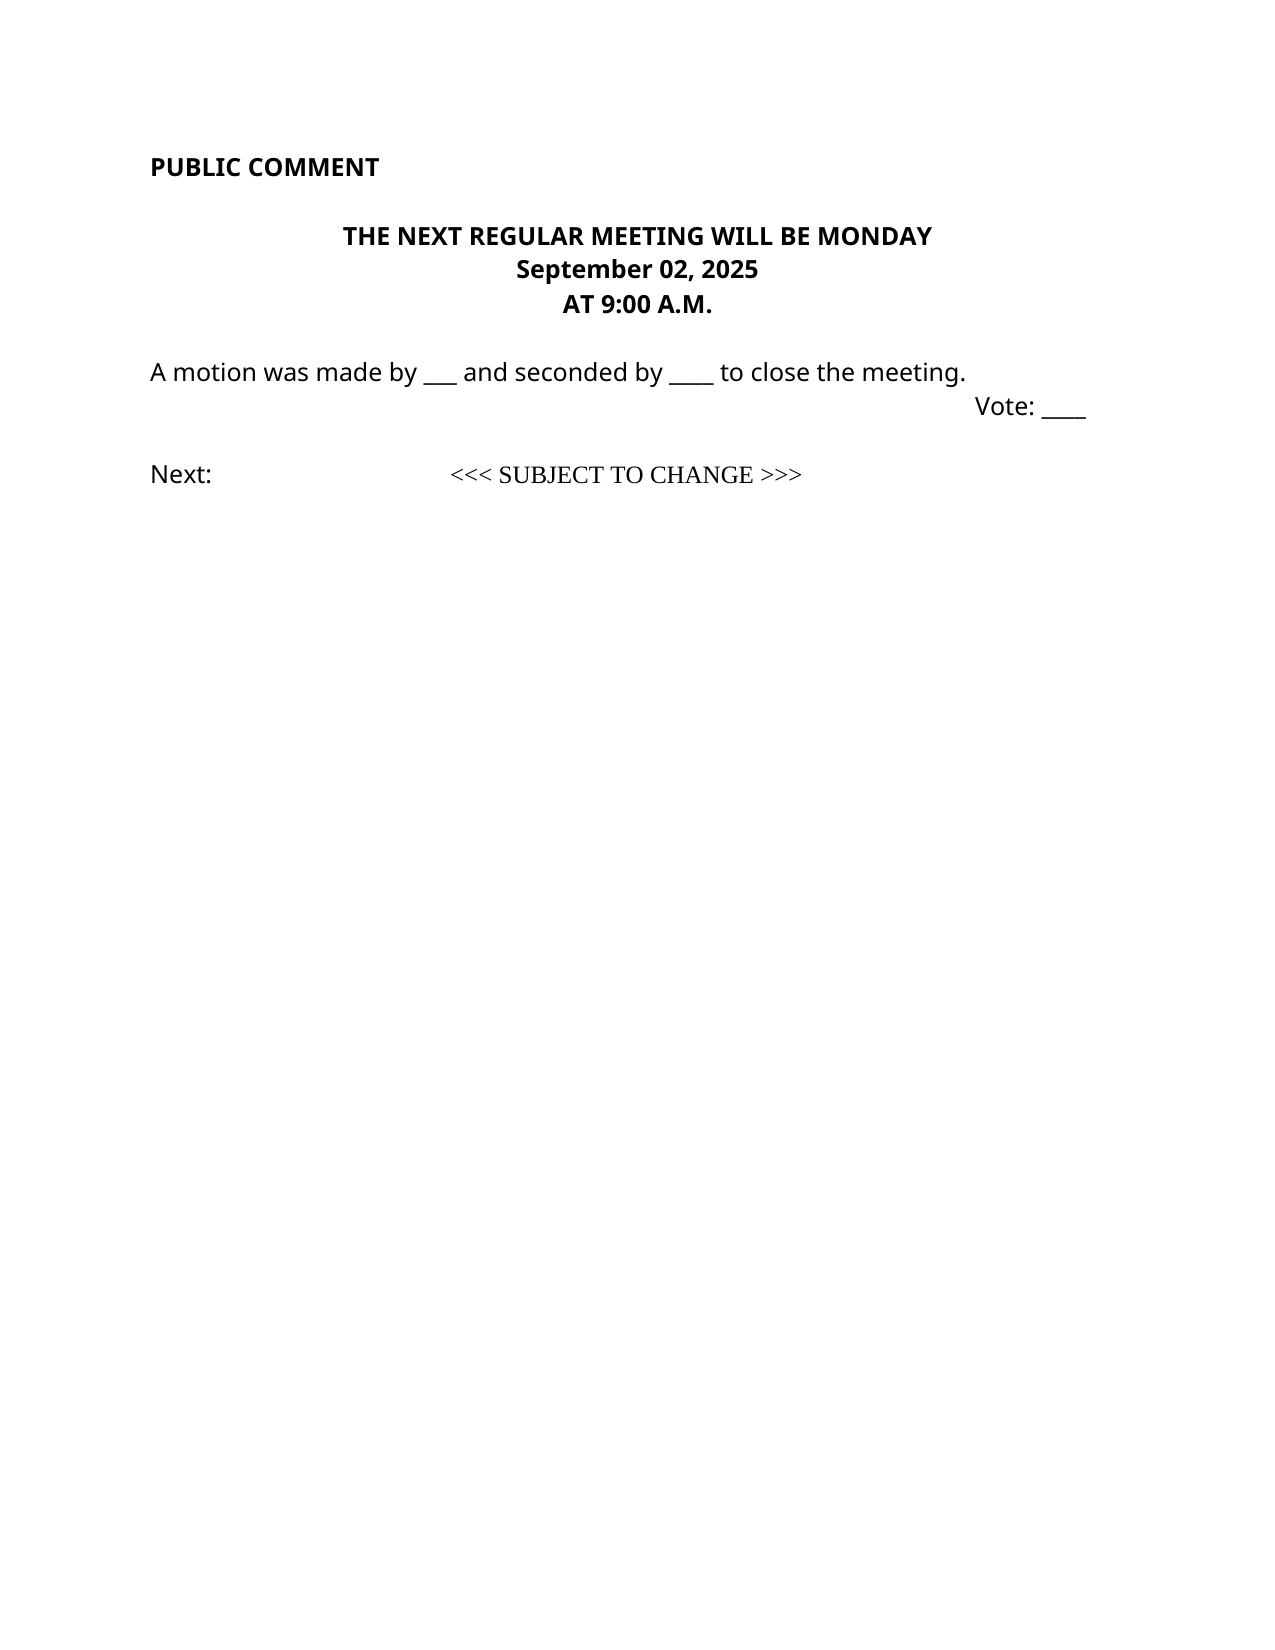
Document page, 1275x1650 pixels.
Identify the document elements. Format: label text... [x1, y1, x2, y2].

text Next: <<< SUBJECT TO CHANGE >>> [150, 457, 1125, 491]
text September 02, 2025 [150, 252, 1125, 286]
text Vote: ____ [150, 388, 1125, 422]
text A motion was made by ___ and seconded by ____ to close the meeting. [150, 354, 1125, 388]
text THE NEXT REGULAR MEETING WILL BE MONDAY [150, 218, 1125, 252]
text PUBLIC COMMENT [150, 150, 1125, 184]
text AT 9:00 A.M. [150, 286, 1125, 320]
